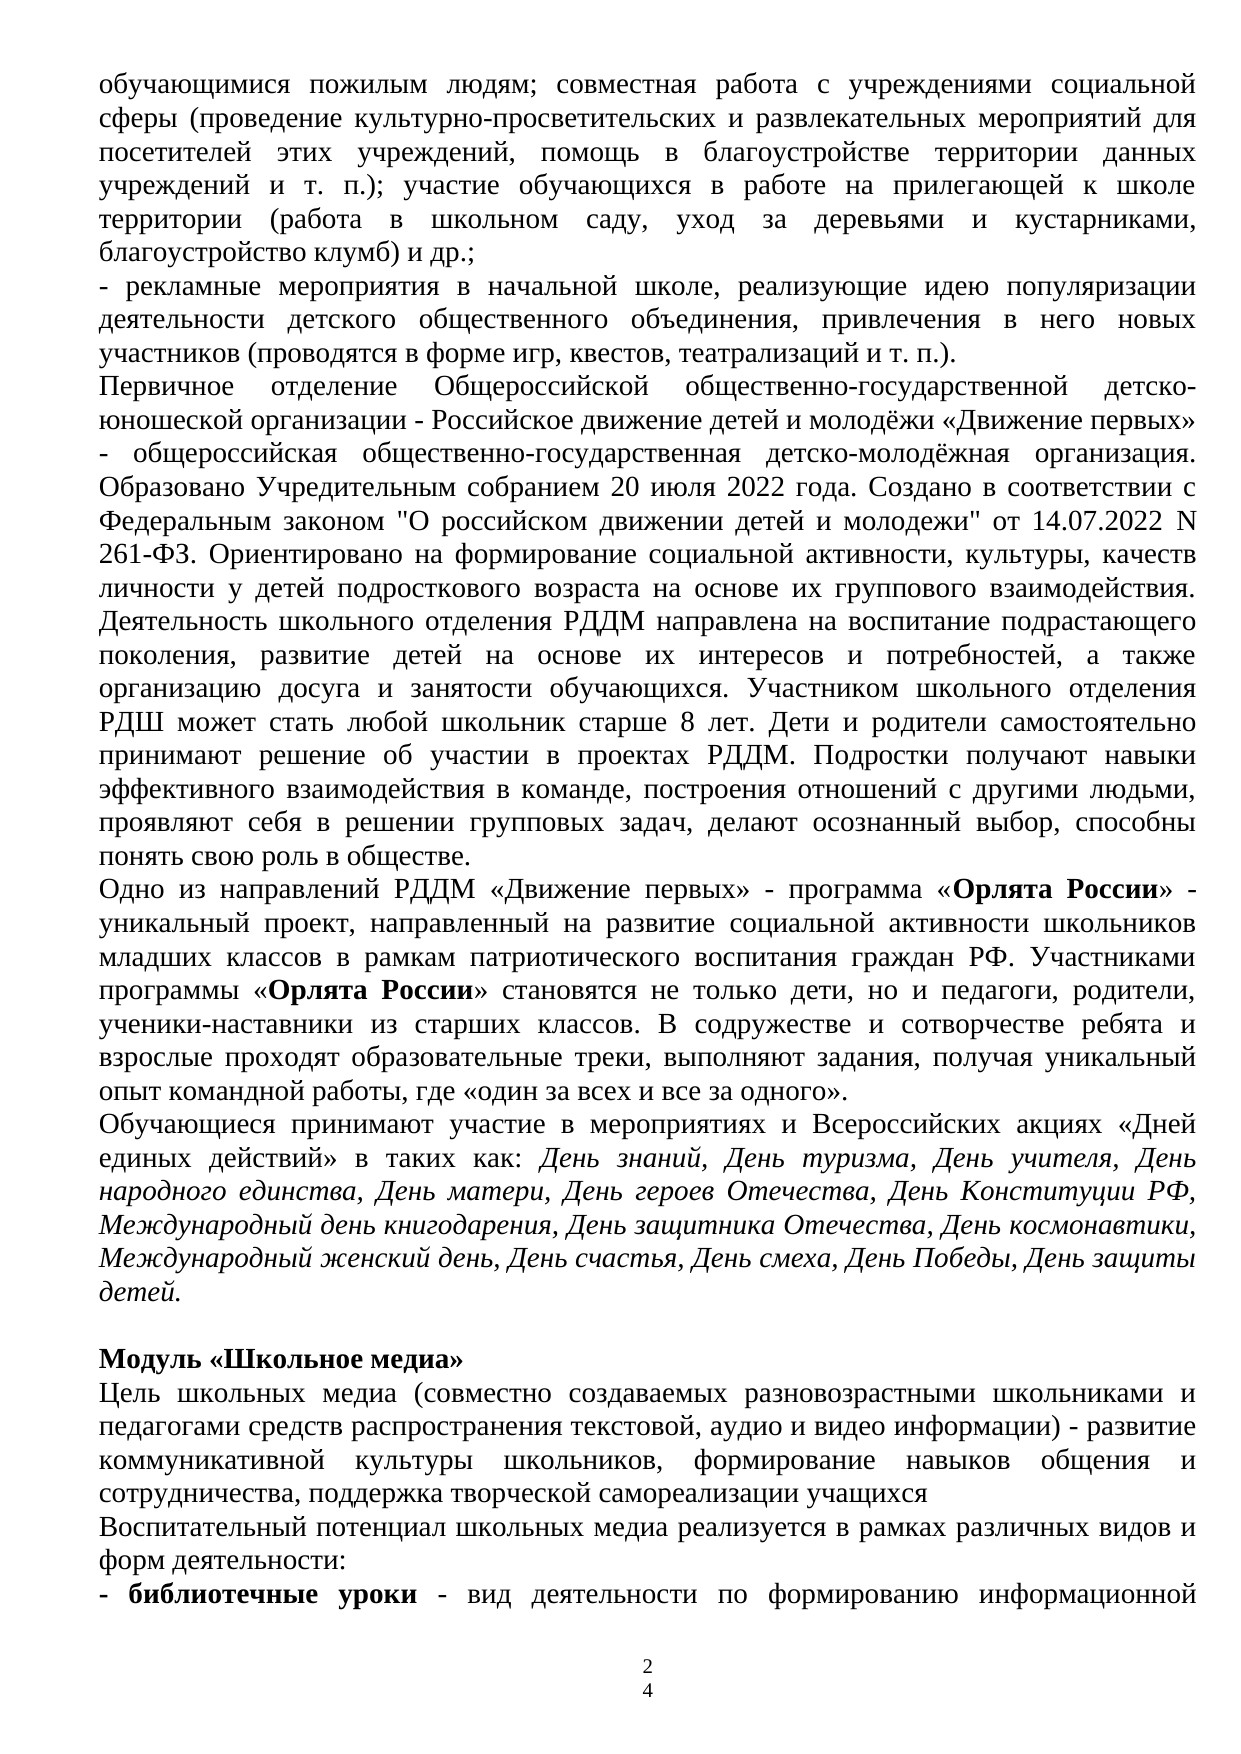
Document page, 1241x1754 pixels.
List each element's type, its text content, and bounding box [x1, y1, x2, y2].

text Первичное отделение Общероссийской общественно-государственной детско- юношеской организации - Российское движение детей и молодёжи «Движение первых» - общероссийская общественно-государственная детско-молодёжная организация. Образовано Учредительным собранием 20 июля 2022 года. Создано в соответствии с Федеральным законом "О российском движении детей и молодежи" от 14.07.2022 N 261-ФЗ. Ориентировано на формирование социальной активности, культуры, качеств личности у детей подросткового возраста на основе их группового взаимодействия. Деятельность школьного отделения РДДМ направлена на воспитание подрастающего поколения, развитие детей на основе их интересов и потребностей, а также организацию досуга и занятости обучающихся. Участником школьного отделения РДШ может стать любой школьник старше 8 лет. Дети и родители самостоятельно принимают решение об участии в проектах РДДМ. Подростки получают навыки эффективного взаимодействия в команде, построения отношений с другими людьми, проявляют себя в решении групповых задач, делают осознанный выбор, способны понять свою роль в обществе. [98, 368, 1197, 872]
list Модуль «Школьное медиа» [98, 1341, 1197, 1375]
text Воспитательный потенциал школьных медиа реализуется в рамках различных видов и форм деятельности: [98, 1509, 1197, 1576]
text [98, 67, 1197, 268]
text Цель школьных медиа (совместно создаваемых разновозрастными школьниками и педагогами средств распространения текстовой, аудио и видео информации) - развитие коммуникативной культуры школьников, формирование навыков общения и сотрудничества, поддержка творческой самореализации учащихся [98, 1375, 1197, 1509]
text - рекламные мероприятия в начальной школе, реализующие идею популяризации деятельности детского общественного объединения, привлечения в него новых участников (проводятся в форме игр, квестов, театрализаций и т. п.). [98, 268, 1197, 368]
text Обучающиеся принимают участие в мероприятиях и Всероссийских акциях «Дней единых действий» в таких как: День знаний, День туризма, День учителя, День народного единства, День матери, День героев Отечества, День Конституции РФ, Международный день книгодарения, День защитника Отечества, День космонавтики, Международный женский день, День счастья, День смеха, День Победы, День защиты детей. [98, 1106, 1197, 1308]
text Одно из направлений РДДМ «Движение первых» - программа «Орлята России» - уникальный проект, направленный на развитие социальной активности школьников младших классов в рамкам патриотического воспитания граждан РФ. Участниками программы «Орлята России» становятся не только дети, но и педагоги, родители, ученики-наставники из старших классов. В содружестве и сотворчестве ребята и взрослые проходят образовательные треки, выполняют задания, получая уникальный опыт командной работы, где «один за всех и все за одного». [98, 872, 1197, 1106]
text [98, 1576, 1197, 1609]
